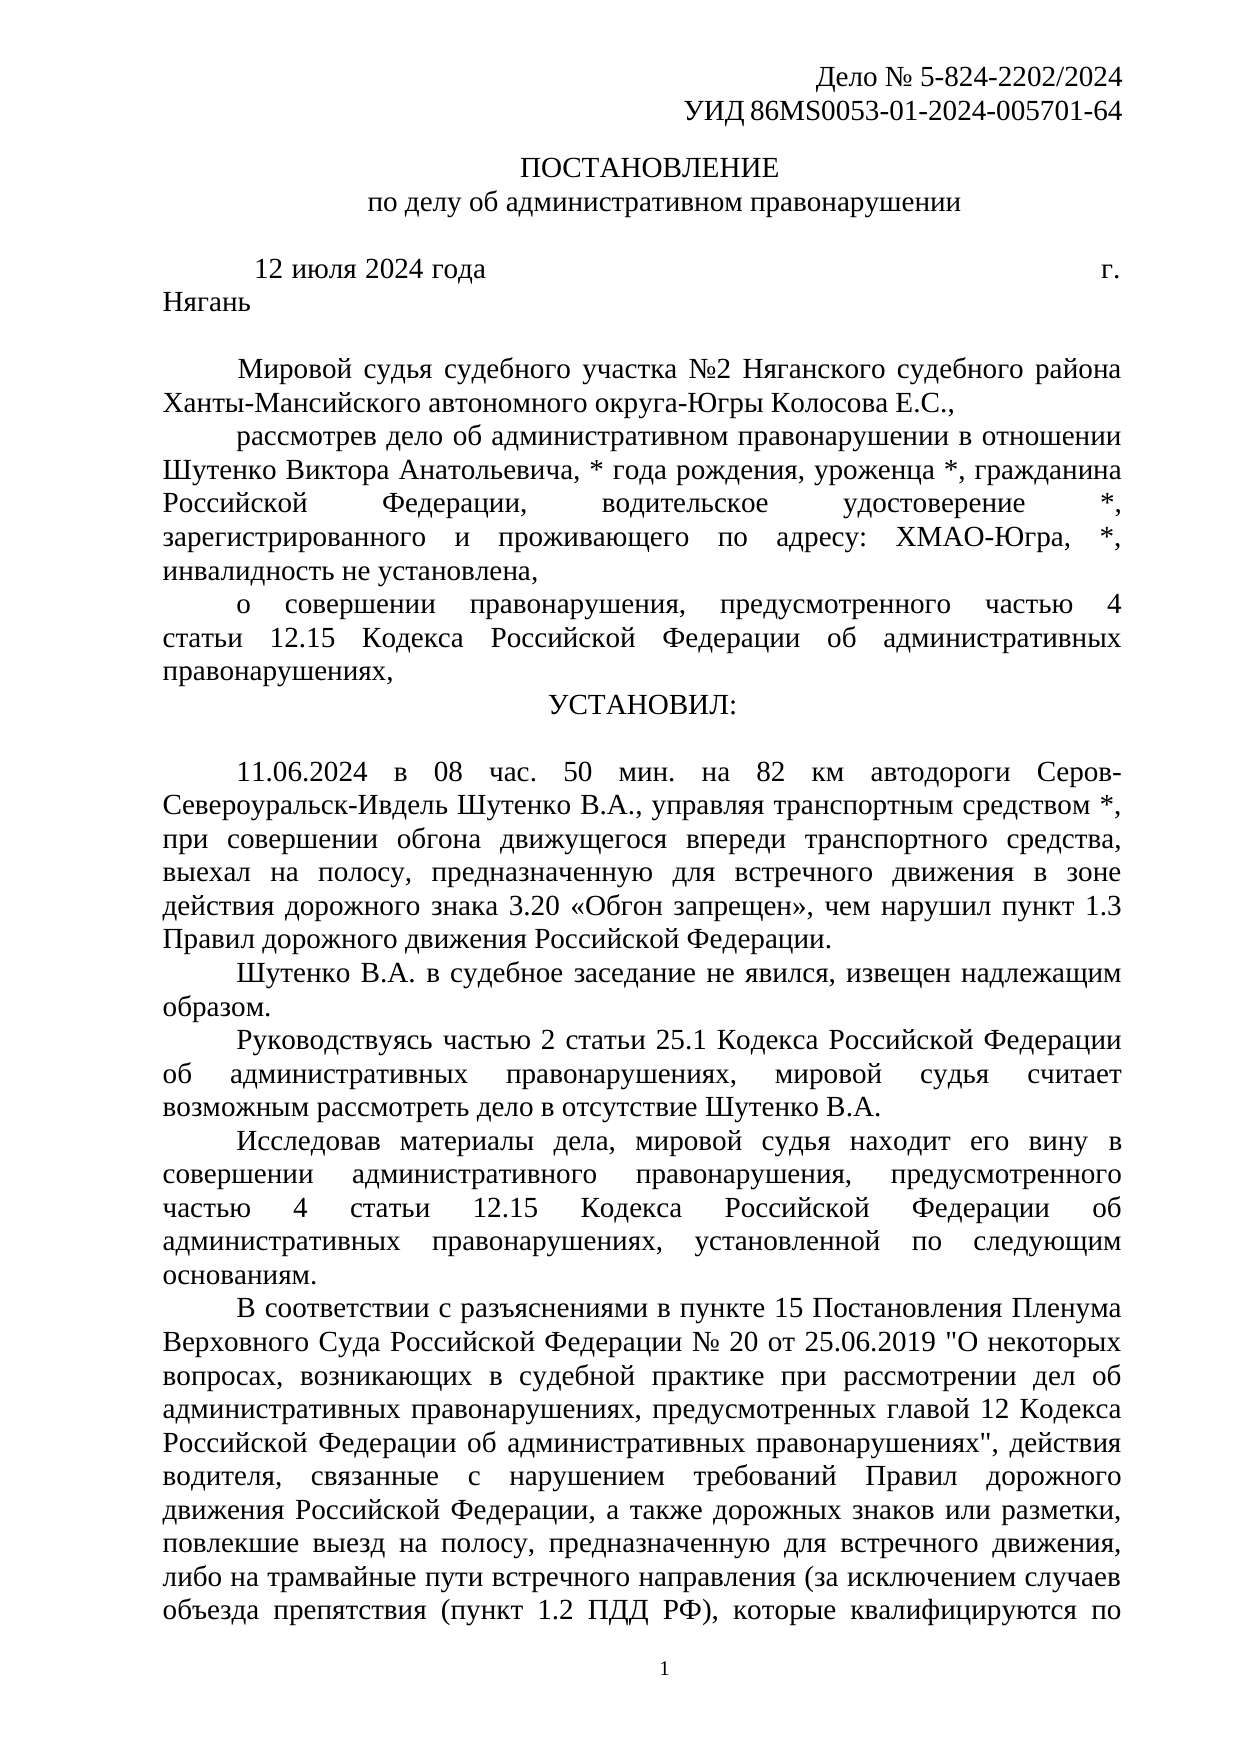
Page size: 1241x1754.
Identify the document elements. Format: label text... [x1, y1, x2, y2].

text Шутенко В.А. в судебное заседание не явился, извещен надлежащим образом. [162, 955, 1122, 1022]
text Дело № 5-824-2202/2024 [162, 59, 1122, 93]
text Исследовав материалы дела, мировой судья находит его вину в совершении административного правонарушения, предусмотренного частью 4 статьи 12.15 Кодекса Российской Федерации об административных правонарушениях, установленной по следующим основаниям. [162, 1123, 1122, 1291]
text 11.06.2024 в 08 час. 50 мин. на 82 км автодороги Серов-Североуральск-Ивдель Шутенко В.А., управляя транспортным средством *, при совершении обгона движущегося впереди транспортного средства, выехал на полосу, предназначенную для встречного движения в зоне действия дорожного знака 3.20 «Обгон запрещен», чем нарушил пункт 1.3 Правил дорожного движения Российской Федерации. [162, 754, 1122, 955]
text УСТАНОВИЛ: [162, 687, 1122, 720]
text Руководствуясь частью 2 статьи 25.1 Кодекса Российской Федерации об административных правонарушениях, мировой судья считает возможным рассмотреть дело в отсутствие Шутенко В.А. [162, 1022, 1122, 1123]
text ПОСТАНОВЛЕНИЕ [177, 150, 1122, 184]
text рассмотрев дело об административном правонарушении в отношении Шутенко Виктора Анатольевича, * года рождения, уроженца *, гражданина Российской Федерации, водительское удостоверение *, зарегистрированного и проживающего по адресу: ХМАО-Югра, *, инвалидность не установлена, [162, 418, 1122, 586]
text Мировой судья судебного участка №2 Няганского судебного района Ханты-Мансийского автономного округа-Югры Колосова Е.С., [162, 351, 1122, 418]
text 12 июля 2024 года г. Нягань [162, 251, 1122, 318]
text УИД 86MS0053-01-2024-005701-64 [162, 93, 1122, 126]
text о совершении правонарушения, предусмотренного частью 4 статьи 12.15 Кодекса Российской Федерации об административных правонарушениях, [162, 586, 1122, 687]
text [162, 1291, 1122, 1626]
text по делу об административном правонарушении [177, 184, 1152, 217]
